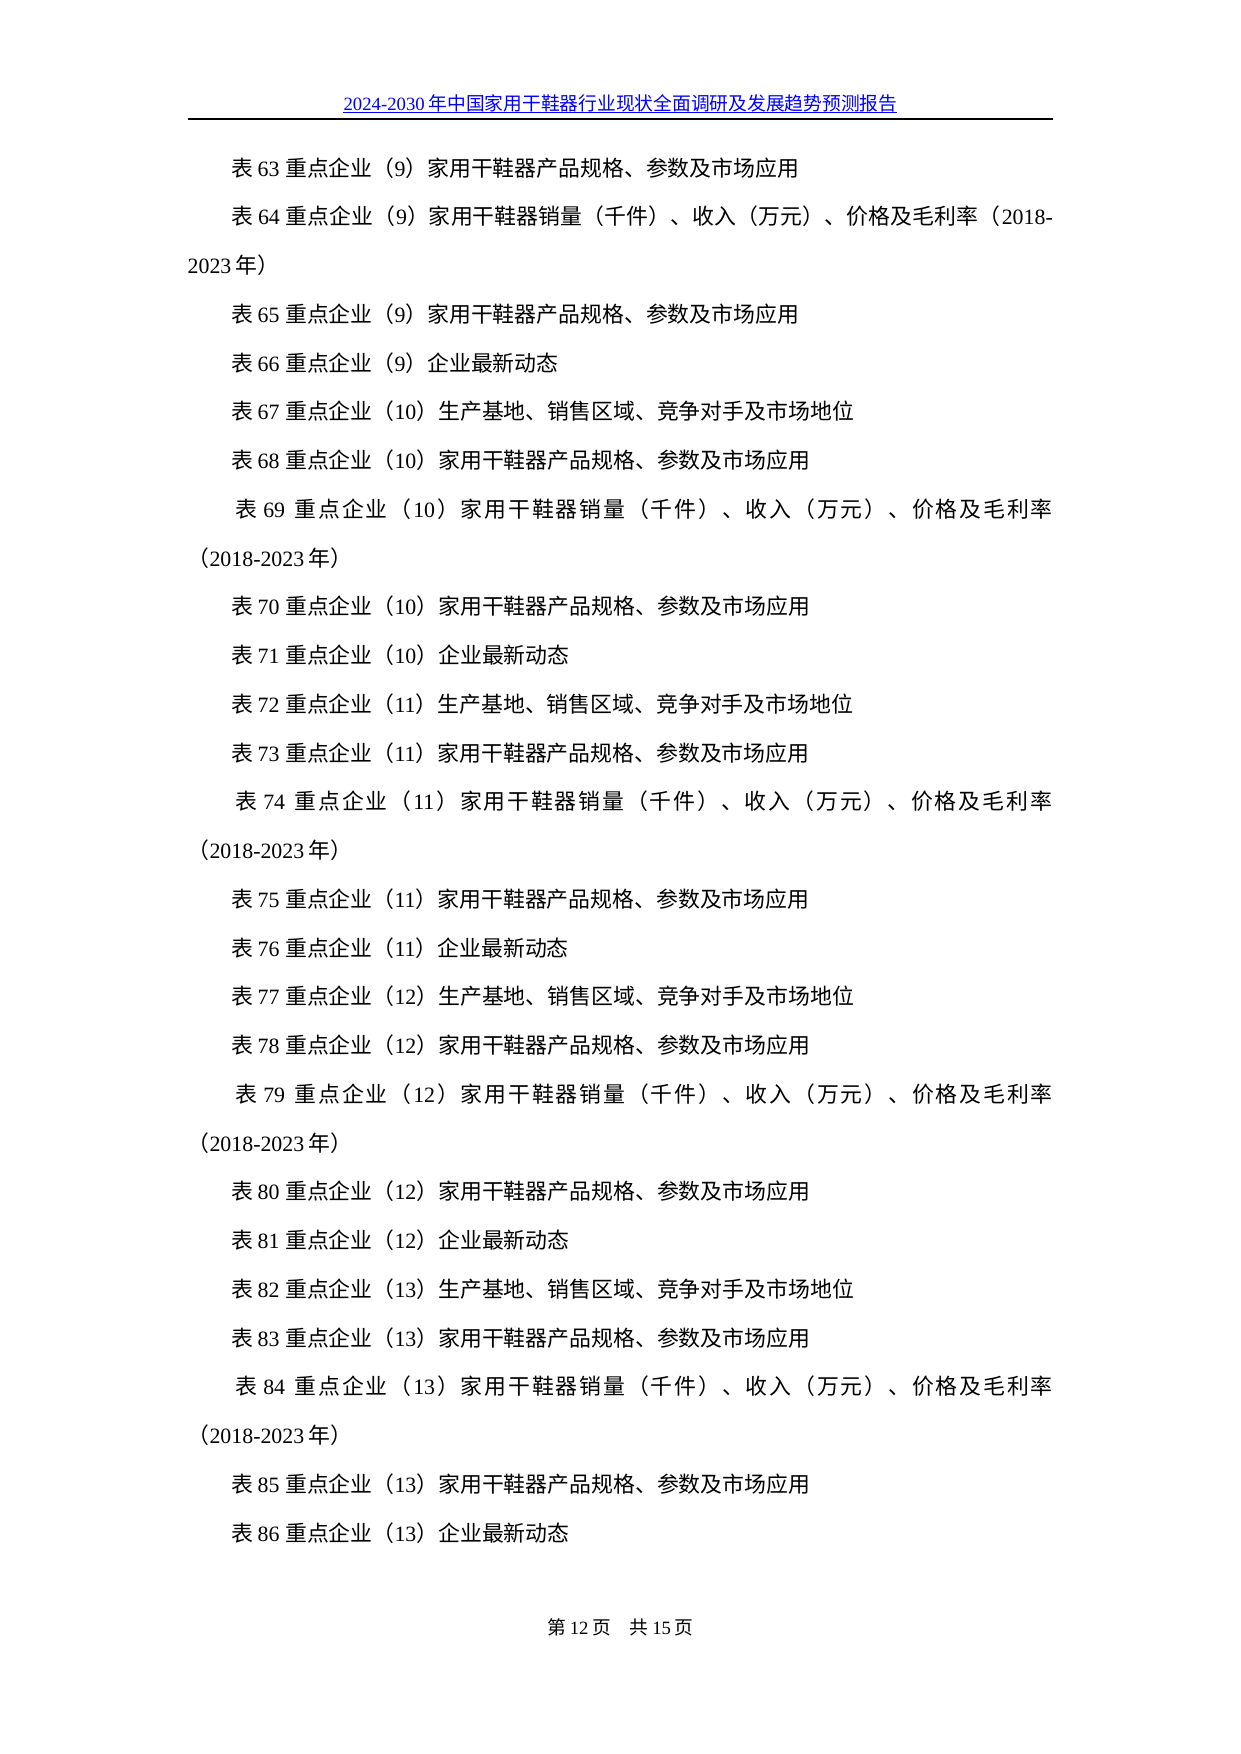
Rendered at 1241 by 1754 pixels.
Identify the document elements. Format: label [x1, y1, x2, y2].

text [187, 150, 1053, 1548]
